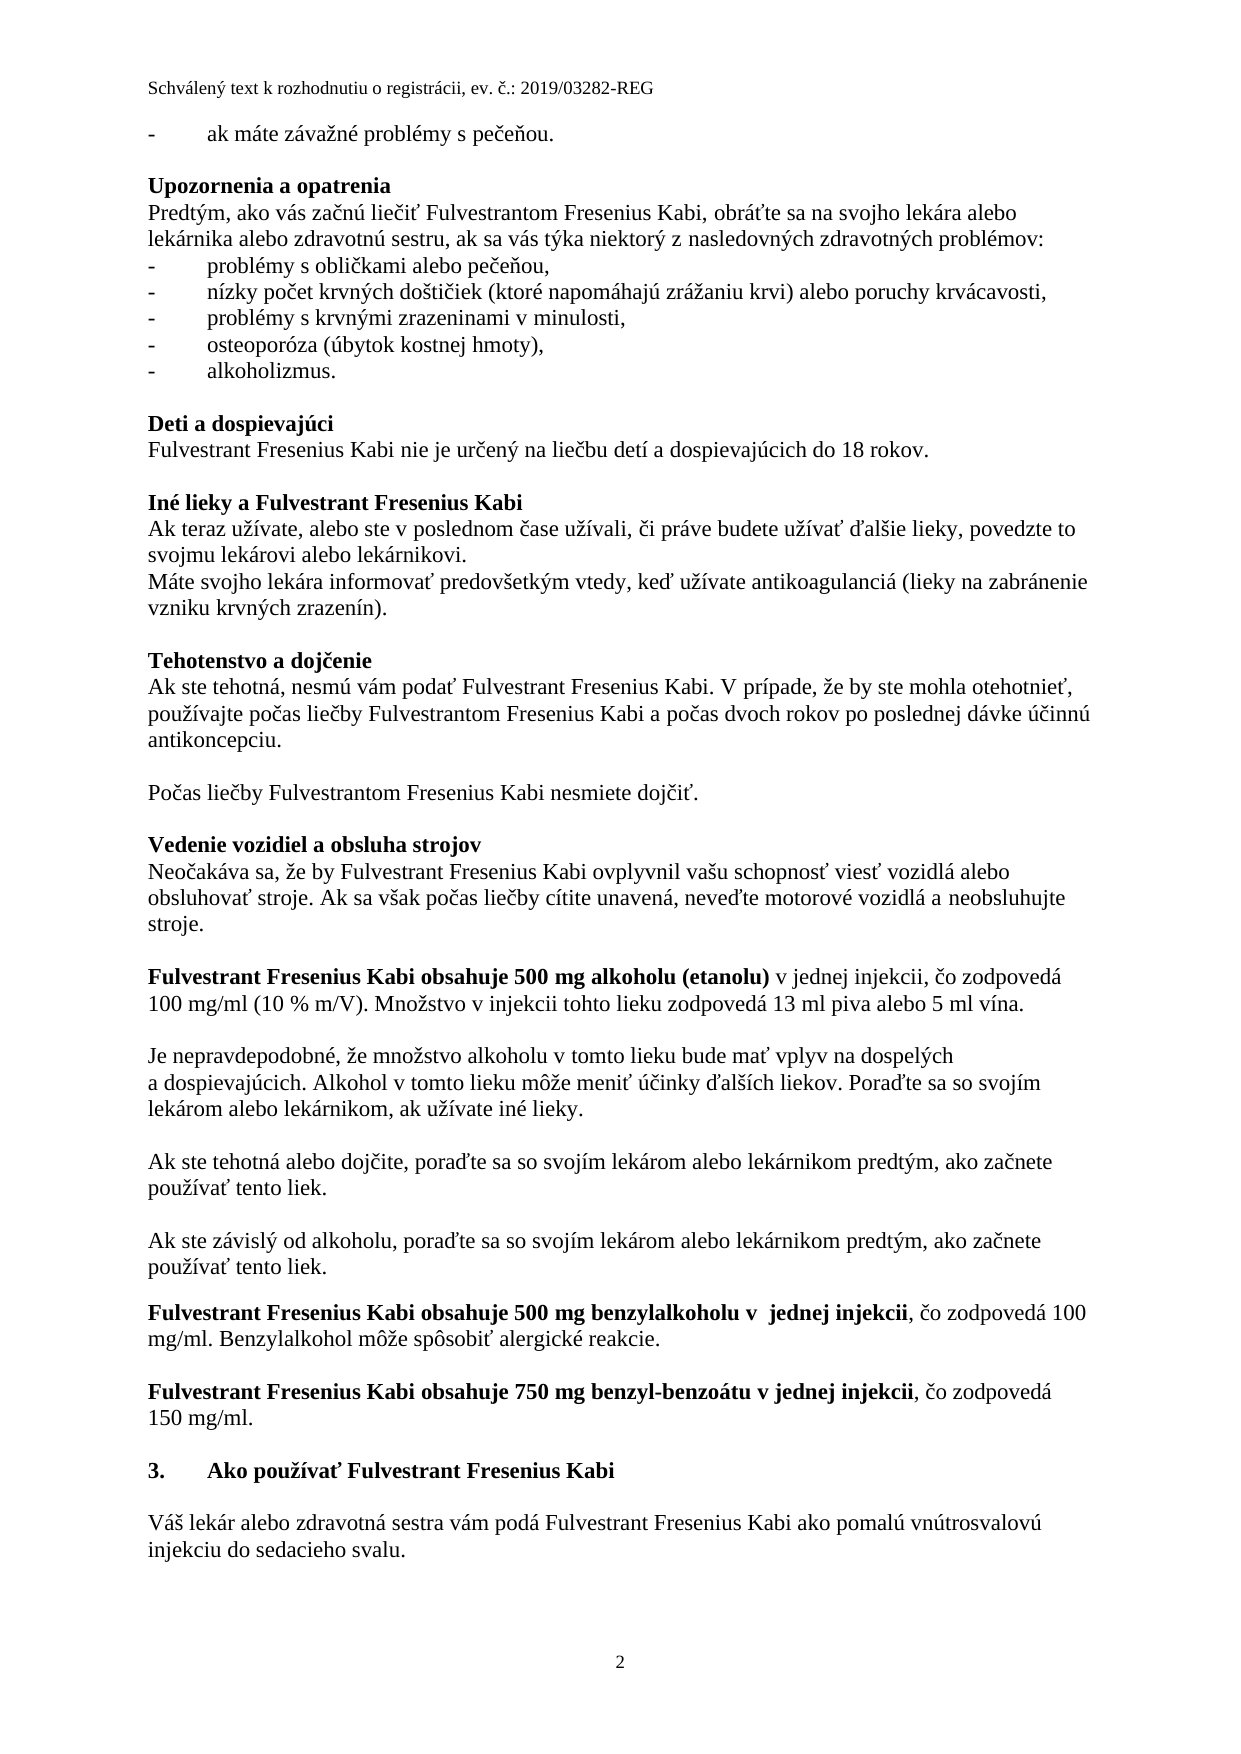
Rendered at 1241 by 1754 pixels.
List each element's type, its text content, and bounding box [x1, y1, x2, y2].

list Tehotenstvo a dojčenie [148, 647, 1093, 673]
text Váš lekár alebo zdravotná sestra vám podá Fulvestrant Fresenius Kabi ako pomalú vnútrosvalovú injekciu do sedacieho svalu. [148, 1509, 1092, 1562]
list Počas liečby Fulvestrantom Fresenius Kabi nesmiete dojčiť. [148, 779, 1093, 805]
list Máte svojho lekára informovať predovšetkým vtedy, keď užívate antikoagulanciá (lieky na zabránenie vzniku krvných zrazenín). [148, 568, 1093, 621]
list Ak teraz užívate, alebo ste v poslednom čase užívali, či práve budete užívať ďalšie lieky, povedzte to svojmu lekárovi alebo lekárnikovi. [148, 515, 1093, 568]
text Fulvestrant Fresenius Kabi obsahuje 750 mg benzyl-benzoátu v jednej injekcii, čo zodpovedá 150 mg/ml. [148, 1378, 1092, 1430]
list 3. Ako používať Fulvestrant Fresenius Kabi [148, 1457, 1093, 1483]
list alkoholizmus. [148, 357, 1092, 383]
list nízky počet krvných doštičiek (ktoré napomáhajú zrážaniu krvi) alebo poruchy krvácavosti, [148, 278, 1092, 304]
list Vedenie vozidiel a obsluha strojov [148, 831, 1093, 858]
list problémy s obličkami alebo pečeňou, [148, 252, 1092, 278]
text Fulvestrant Fresenius Kabi obsahuje 500 mg alkoholu (etanolu) v jednej injekcii, čo zodpovedá 100 mg/ml (10 % m/V). Množstvo v injekcii tohto lieku zodpovedá 13 ml piva alebo 5 ml vína. [148, 963, 1092, 1016]
text Ak ste tehotná alebo dojčite, poraďte sa so svojím lekárom alebo lekárnikom predtým, ako začnete používať tento liek. [148, 1148, 1092, 1200]
list Neočakáva sa, že by Fulvestrant Fresenius Kabi ovplyvnil vašu schopnosť viesť vozidlá alebo obsluhovať stroje. Ak sa však počas liečby cítite unavená, neveďte motorové vozidlá a neobsluhujte stroje. [148, 858, 1096, 937]
text Fulvestrant Fresenius Kabi obsahuje 500 mg benzylalkoholu v jednej injekcii, čo zodpovedá 100 mg/ml. Benzylalkohol môže spôsobiť alergické reakcie. [148, 1299, 1092, 1351]
list Predtým, ako vás začnú liečiť Fulvestrantom Fresenius Kabi, obráťte sa na svojho lekára alebo lekárnika alebo zdravotnú sestru, ak sa vás týka niektorý z nasledovných zdravotných problémov: [148, 199, 1092, 252]
list ak máte závažné problémy s pečeňou. [148, 120, 1093, 146]
text Je nepravdepodobné, že množstvo alkoholu v tomto lieku bude mať vplyv na dospelých a dospievajúcich. Alkohol v tomto lieku môže meniť účinky ďalších liekov. Poraďte sa so svojím lekárom alebo lekárnikom, ak užívate iné lieky. [148, 1042, 1092, 1121]
text Deti a dospievajúci [148, 410, 1092, 436]
text Ak ste závislý od alkoholu, poraďte sa so svojím lekárom alebo lekárnikom predtým, ako začnete používať tento liek. [148, 1227, 1092, 1279]
text Fulvestrant Fresenius Kabi nie je určený na liečbu detí a dospievajúcich do 18 rokov. [148, 436, 1092, 462]
list problémy s krvnými zrazeninami v minulosti, [148, 304, 1092, 331]
list Upozornenia a opatrenia [148, 173, 1093, 199]
list Ak ste tehotná, nesmú vám podať Fulvestrant Fresenius Kabi. V prípade, že by ste mohla otehotnieť, používajte počas liečby Fulvestrantom Fresenius Kabi a počas dvoch rokov po poslednej dávke účinnú antikoncepciu. [148, 673, 1093, 752]
list osteoporóza (úbytok kostnej hmoty), [148, 331, 1092, 357]
list Iné lieky a Fulvestrant Fresenius Kabi [148, 489, 1093, 515]
